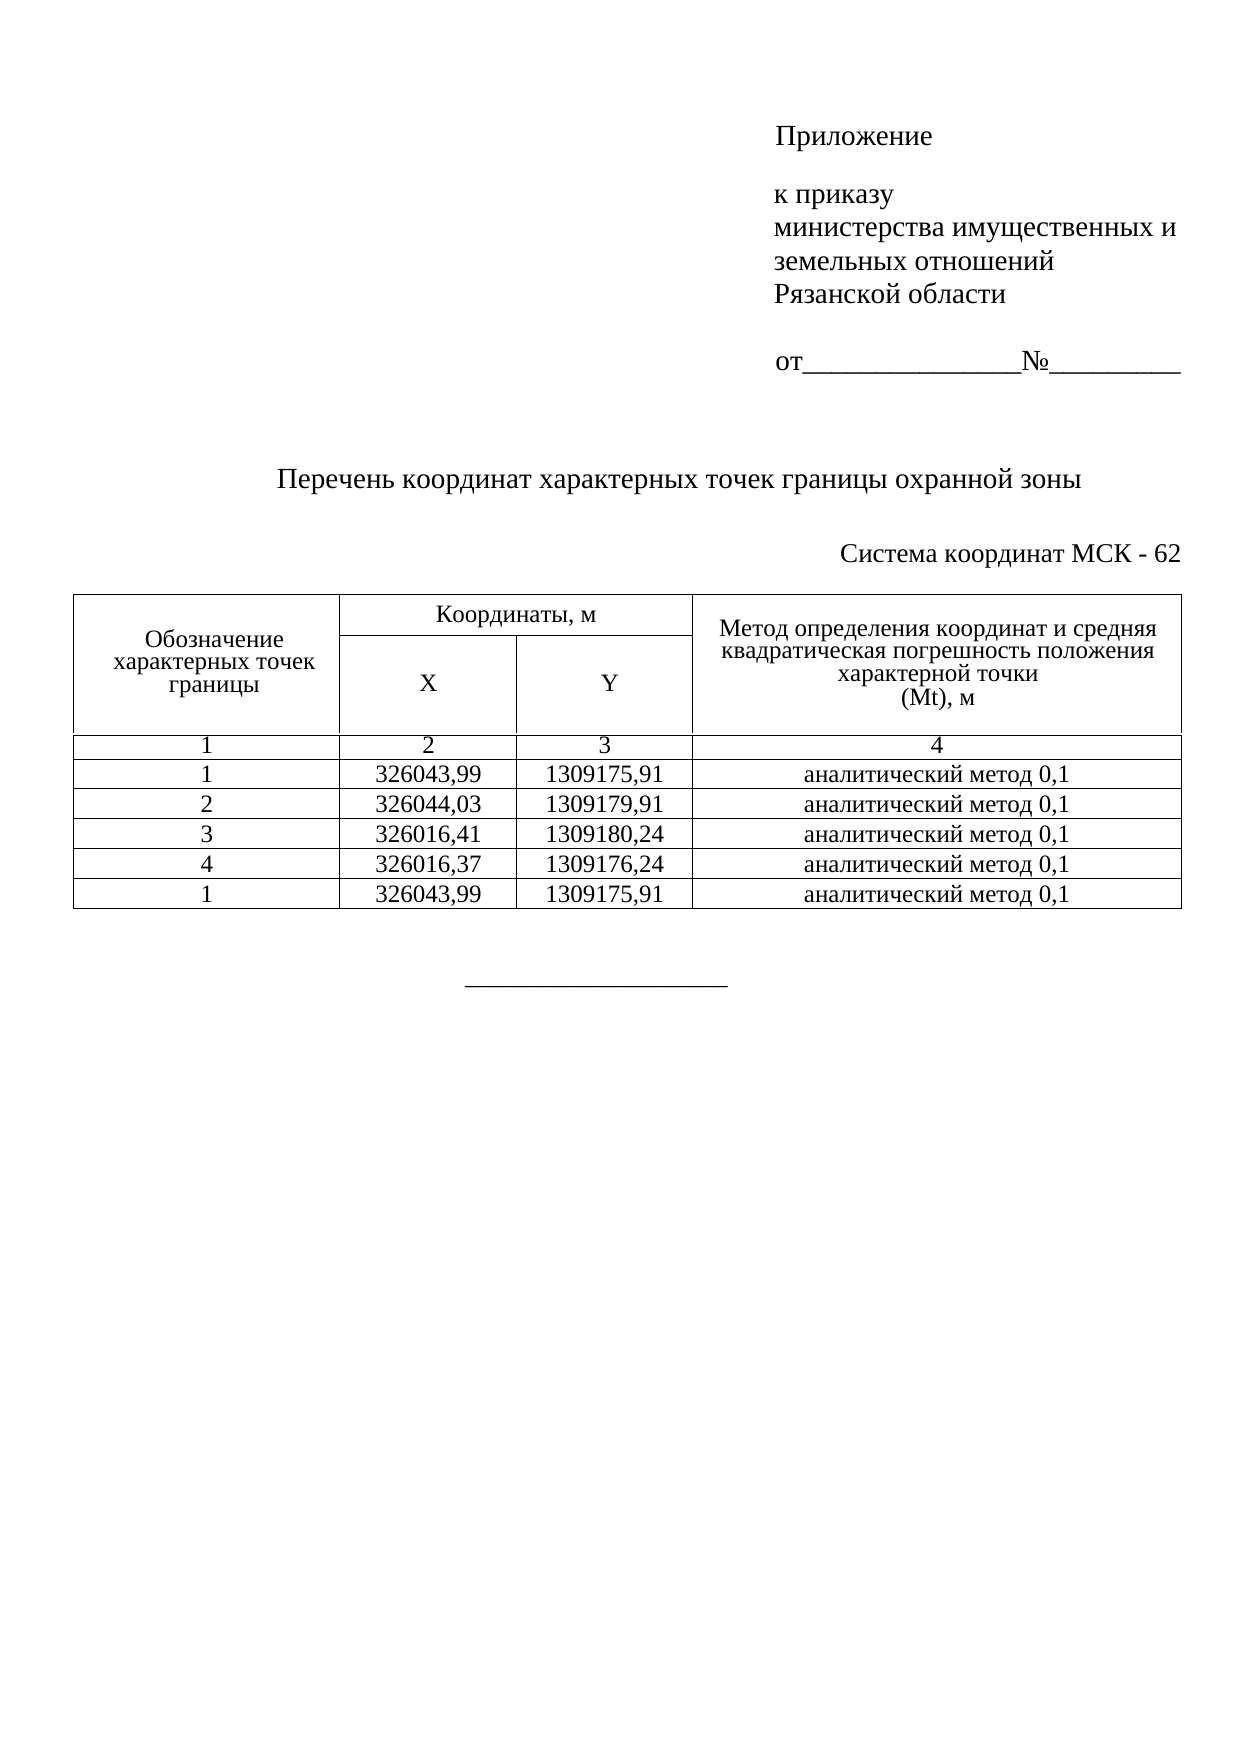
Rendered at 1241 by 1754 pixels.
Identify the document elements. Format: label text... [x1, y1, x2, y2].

table_cell 326016,37 [340, 849, 516, 878]
text министерства имущественных и [693, 209, 1181, 243]
table_cell 1309180,24 [517, 819, 692, 848]
table_cell 1309175,91 [517, 879, 692, 907]
text Рязанской области [177, 276, 1181, 310]
table_cell аналитический метод 0,1 [693, 819, 1181, 848]
table_header 2 [340, 736, 516, 758]
table_header 3 [517, 736, 692, 758]
table_header Координаты, м [340, 595, 692, 635]
table_cell 326043,99 [340, 879, 516, 907]
text к приказу [693, 176, 1181, 209]
table_cell 1 [74, 760, 339, 788]
table_cell аналитический метод 0,1 [693, 879, 1181, 907]
table_cell 1 [74, 879, 339, 907]
table_cell Y [517, 636, 692, 732]
table_cell 3 [74, 819, 339, 848]
table_cell 4 [74, 849, 339, 878]
table_cell 2 [74, 789, 339, 818]
text Система координат МСК - 62 [177, 542, 1181, 567]
table_header Обозначение характерных точек границы [74, 595, 339, 732]
table_header 1 [74, 736, 339, 758]
text от_______________№_________ [177, 343, 1181, 377]
table_header Метод определения координат и средняя квадратическая погрешность положения характерной точки (Мt), м [693, 595, 1181, 732]
table_cell аналитический метод 0,1 [693, 849, 1181, 878]
table_header 4 [693, 736, 1181, 758]
table_cell 326044,03 [340, 789, 516, 818]
text земельных отношений [177, 243, 1181, 276]
text Приложение [177, 118, 1181, 152]
text Перечень координат характерных точек границы охранной зоны [177, 461, 1181, 494]
table_cell аналитический метод 0,1 [693, 760, 1181, 788]
table_cell 1309176,24 [517, 849, 692, 878]
table_cell 1309179,91 [517, 789, 692, 818]
table_cell Х [340, 636, 516, 732]
text _____________________ [177, 961, 1181, 990]
table_cell 1309175,91 [517, 760, 692, 788]
table_cell 326016,41 [340, 819, 516, 848]
table_cell аналитический метод 0,1 [693, 789, 1181, 818]
table_cell 326043,99 [340, 760, 516, 788]
